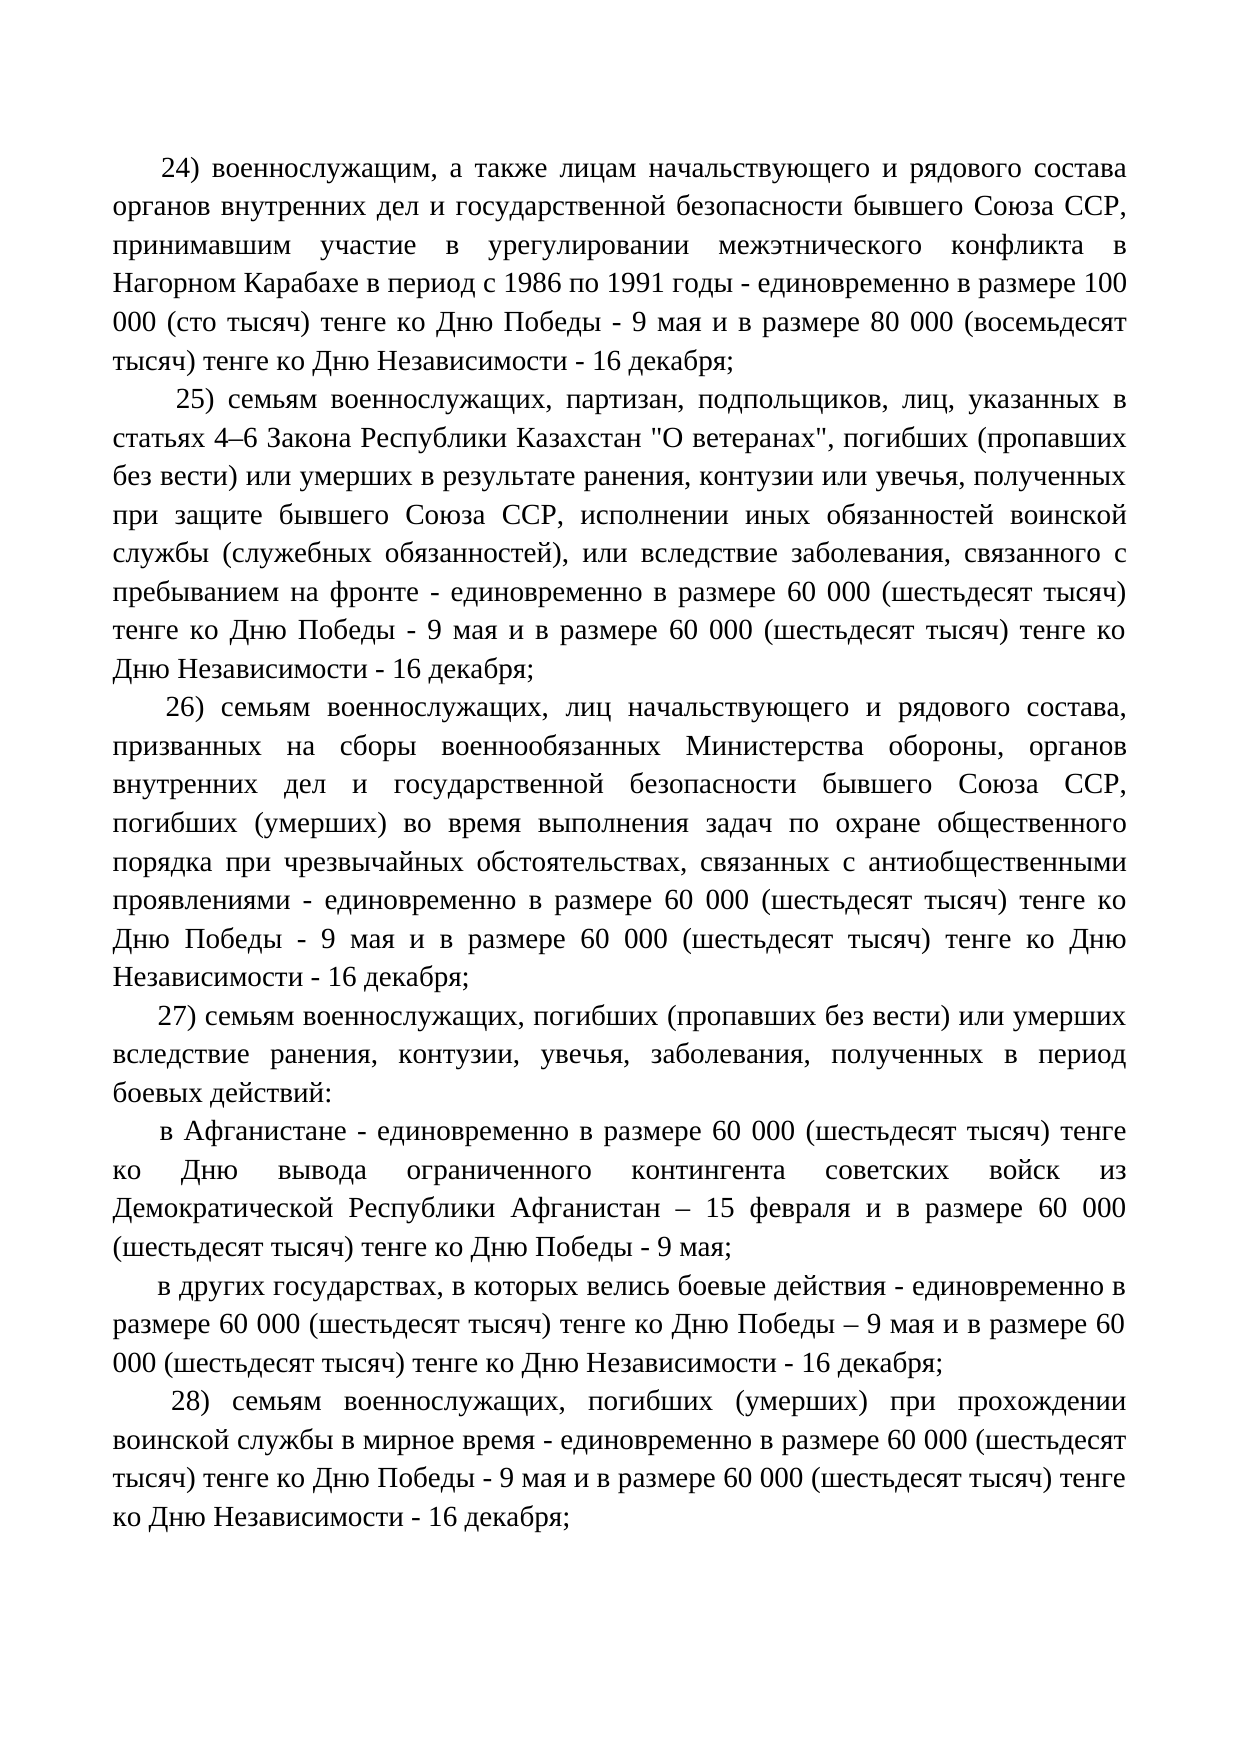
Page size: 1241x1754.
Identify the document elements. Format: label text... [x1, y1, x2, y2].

text в других государствах, в которых велись боевые действия - единовременно в размере 60 000 (шестьдесят тысяч) тенге ко Дню Победы – 9 мая и в размере 60 000 (шестьдесят тысяч) тенге ко Дню Независимости - 16 декабря; [112, 1268, 1128, 1378]
text 25) семьям военнослужащих, партизан, подпольщиков, лиц, указанных в статьях 4–6 Закона Республики Казахстан "О ветеранах", погибших (пропавших без вести) или умерших в результате ранения, контузии или увечья, полученных при защите бывшего Союза ССР, исполнении иных обязанностей воинской службы (служебных обязанностей), или вследствие заболевания, связанного с пребыванием на фронте - единовременно в размере 60 000 (шестьдесят тысяч) тенге ко Дню Победы - 9 мая и в размере 60 000 (шестьдесят тысяч) тенге ко Дню Независимости - 16 декабря; [112, 381, 1128, 684]
text 26) семьям военнослужащих, лиц начальствующего и рядового состава, призванных на сборы военнообязанных Министерства обороны, органов внутренних дел и государственной безопасности бывшего Союза ССР, погибших (умерших) во время выполнения задач по охране общественного порядка при чрезвычайных обстоятельствах, связанных с антиобщественными проявлениями - единовременно в размере 60 000 (шестьдесят тысяч) тенге ко Дню Победы - 9 мая и в размере 60 000 (шестьдесят тысяч) тенге ко Дню Независимости - 16 декабря; [112, 689, 1128, 993]
text 27) семьям военнослужащих, погибших (пропавших без вести) или умерших вследствие ранения, контузии, увечья, заболевания, полученных в период боевых действий: [112, 998, 1128, 1108]
text 24) военнослужащим, а также лицам начальствующего и рядового состава органов внутренних дел и государственной безопасности бывшего Союза ССР, принимавшим участие в урегулировании межэтнического конфликта в Нагорном Карабахе в период с 1986 по 1991 годы - единовременно в размере 100 000 (сто тысяч) тенге ко Дню Победы - 9 мая и в размере 80 000 (восемьдесят тысяч) тенге ко Дню Независимости - 16 декабря; [112, 150, 1128, 376]
text 28) семьям военнослужащих, погибших (умерших) при прохождении воинской службы в мирное время - единовременно в размере 60 000 (шестьдесят тысяч) тенге ко Дню Победы - 9 мая и в размере 60 000 (шестьдесят тысяч) тенге ко Дню Независимости - 16 декабря; [112, 1383, 1128, 1532]
text в Афганистане - единовременно в размере 60 000 (шестьдесят тысяч) тенге ко Дню вывода ограниченного контингента советских войск из Демократической Республики Афганистан – 15 февраля и в размере 60 000 (шестьдесят тысяч) тенге ко Дню Победы - 9 мая; [112, 1113, 1128, 1263]
